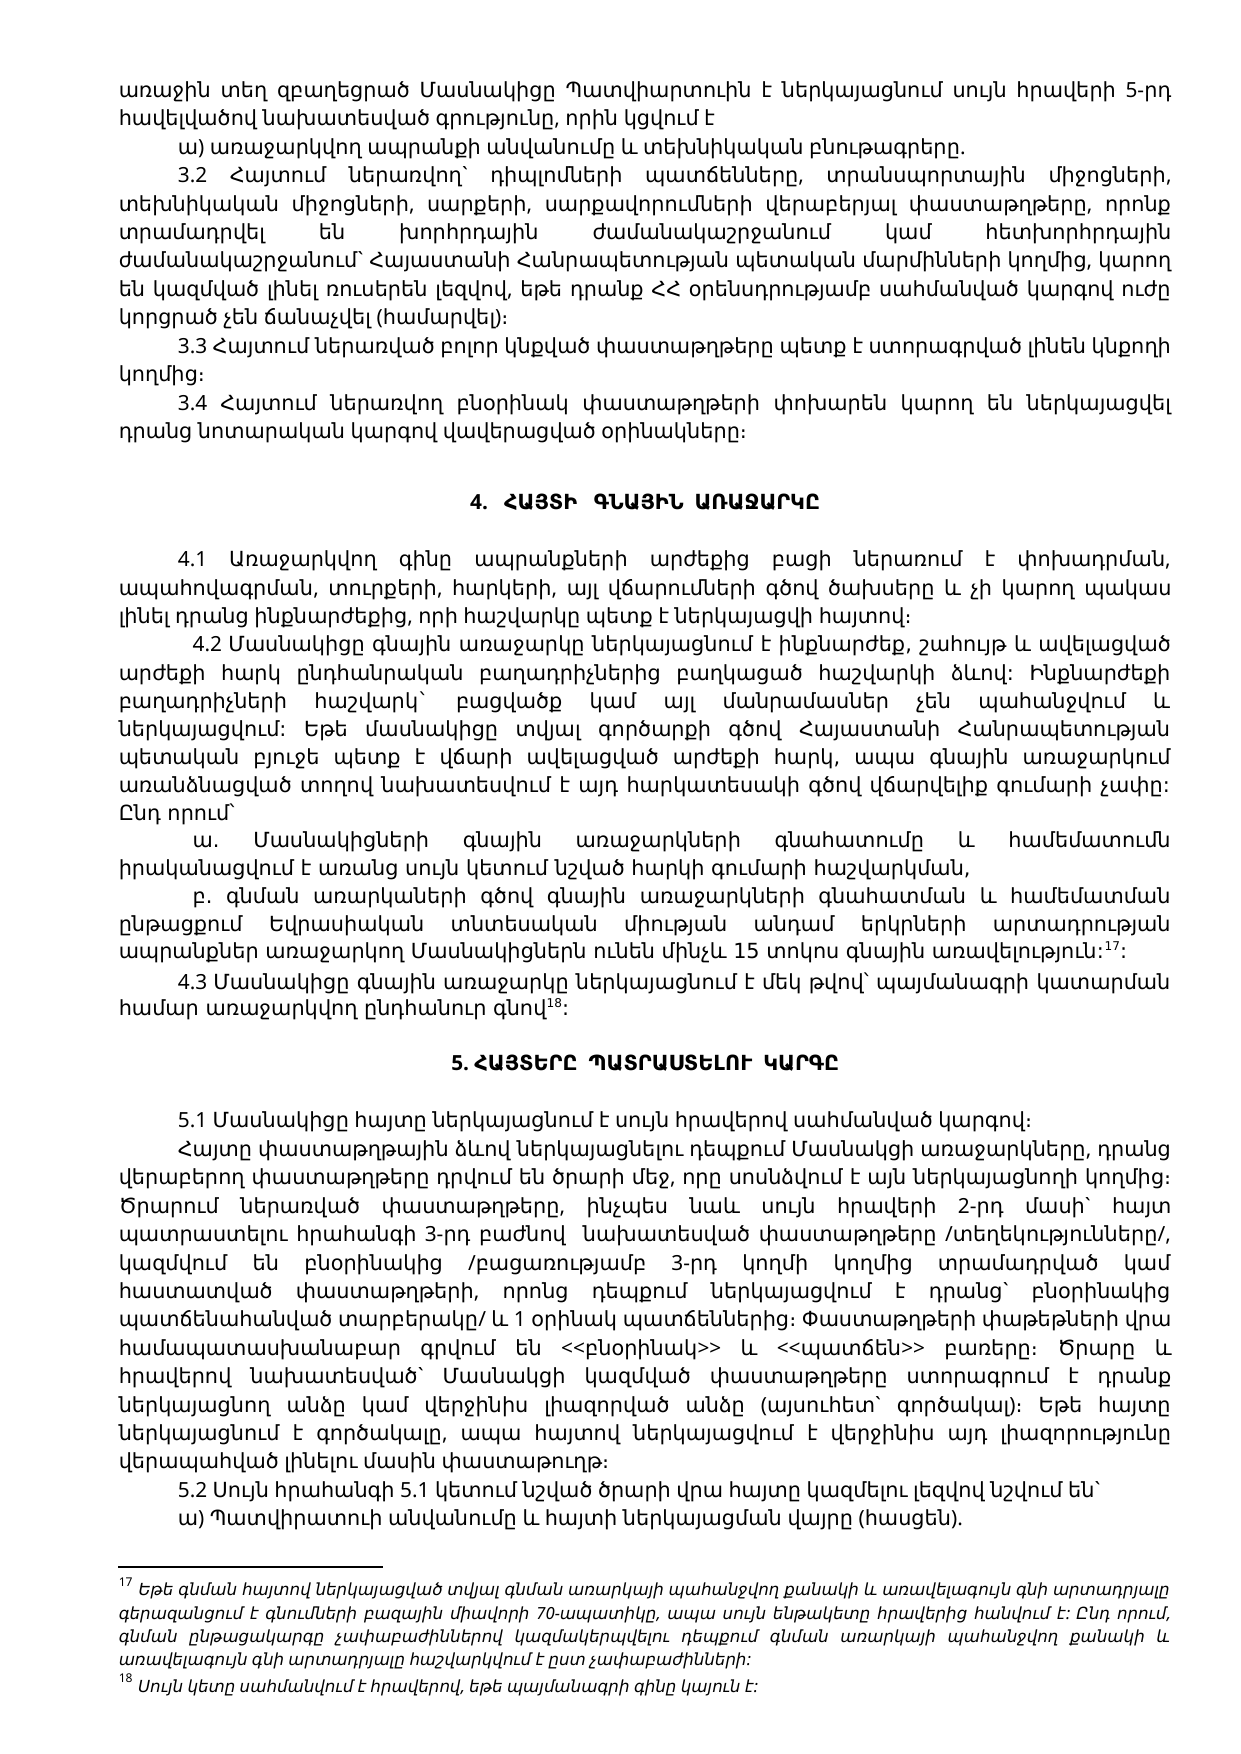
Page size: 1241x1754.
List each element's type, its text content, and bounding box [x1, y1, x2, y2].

text 5. ՀԱՅՏԵՐԸ ՊԱՏՐԱՍՏԵԼՈՒ ԿԱՐԳԸ [118, 1048, 1171, 1077]
text 5.2 Սույն հրահանգի 5.1 կետում նշված ծրարի վրա հայտը կազմելու լեզվով նշվում են` [118, 1475, 1171, 1503]
text ա. Մասնակիցների գնային առաջարկների գնահատումը և համեմատումն իրականացվում է առանց սույն կետում նշված հարկի գումարի հաշվարկման, [118, 828, 1171, 880]
text ա) առաջարկվող ապրանքի անվանումը և տեխնիկական բնութագրերը. [118, 132, 1171, 160]
text բ. գնման առարկաների գծով գնային առաջարկների գնահատման և համեմատման ընթացքում Եվրասիական տնտեսական միության անդամ երկրների արտադրության ապրանքներ առաջարկող Մասնակիցներն ունեն մինչև 15 տոկոս գնային առավելություն:: [118, 884, 1171, 964]
text 4. ՀԱՅՏԻ ԳՆԱՅԻՆ ԱՌԱՋԱՐԿԸ [118, 487, 1171, 516]
text Հայտը փաստաթղթային ձևով ներկայացնելու դեպքում Մասնակցի առաջարկները, դրանց վերաբերող փաստաթղթերը դրվում են ծրարի մեջ, որը սոսնձվում է այն ներկայացնողի կողմից։ Ծրարում ներառված փաստաթղթերը, ինչպես նաև սույն հրավերի 2-րդ մասի` հայտ պատրաստելու հրահանգի 3-րդ բաժնով նախատեսված փաստաթղթերը /տեղեկությունները/, կազմվում են բնօրինակից /բացառությամբ 3-րդ կողմի կողմից տրամադրված կամ հաստատված փաստաթղթերի, որոնց դեպքում ներկայացվում է դրանց` բնօրինակից պատճենահանված տարբերակը/ և 1 օրինակ պատճեններից։ Փաստաթղթերի փաթեթների վրա համապատասխանաբար գրվում են <<բնօրինակ>> և <<պատճեն>> բառերը։ Ծրարը և հրավերով նախատեսված` Մասնակցի կազմված փաստաթղթերը ստորագրում է դրանք ներկայացնող անձը կամ վերջինիս լիազորված անձը (այսուհետ` գործակալ)։ Եթե հայտը ներկայացնում է գործակալը, ապա հայտով ներկայացվում է վերջինիս այդ լիազորությունը վերապահված լինելու մասին փաստաթուղթ։ [118, 1134, 1171, 1475]
text 5.1 Մասնակիցը հայտը ներկայացնում է սույն հրավերով սահմանված կարգով։ [118, 1105, 1171, 1134]
text 4.1 Առաջարկվող գինը ապրանքների արժեքից բացի ներառում է փոխադրման, ապահովագրման, տուրքերի, հարկերի, այլ վճարումների գծով ծախսերը և չի կարող պակաս լինել դրանց ինքնարժեքից, որի հաշվարկը պետք է ներկայացվի հայտով։ [118, 544, 1171, 629]
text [118, 75, 1171, 132]
text 4.3 Մասնակիցը գնային առաջարկը ներկայացնում է մեկ թվով՝ պայմանագրի կատարման համար առաջարկվող ընդհանուր գնով: [118, 967, 1171, 1020]
text 3.4 Հայտում ներառվող բնօրինակ փաստաթղթերի փոխարեն կարող են ներկայացվել դրանց նոտարական կարգով վավերացված օրինակները։ [118, 388, 1171, 445]
text 3.3 Հայտում ներառված բոլոր կնքված փաստաթղթերը պետք է ստորագրված լինեն կնքողի կողմից։ [118, 331, 1171, 388]
text ա) Պատվիրատուի անվանումը և հայտի ներկայացման վայրը (հասցեն). [118, 1503, 1171, 1532]
text 3.2 Հայտում ներառվող` դիպլոմների պատճենները, տրանսպորտային միջոցների, տեխնիկական միջոցների, սարքերի, սարքավորումների վերաբերյալ փաստաթղթերը, որոնք տրամադրվել են խորհրդային ժամանակաշրջանում կամ հետխորհրդային ժամանակաշրջանում` Հայաստանի Հանրապետության պետական մարմինների կողմից, կարող են կազմված լինել ռուսերեն լեզվով, եթե դրանք ՀՀ օրենսդրությամբ սահմանված կարգով ուժը կորցրած չեն ճանաչվել (համարվել)։ [118, 160, 1171, 331]
text 4.2 Մասնակիցը գնային առաջարկը ներկայացնում է ինքնարժեք, շահույթ և ավելացված արժեքի հարկ ընդհանրական բաղադրիչներից բաղկացած հաշվարկի ձևով: Ինքնարժեքի բաղադրիչների հաշվարկ` բացվածք կամ այլ մանրամասներ չեն պահանջվում և ներկայացվում: Եթե մասնակիցը տվյալ գործարքի գծով Հայաստանի Հանրապետության պետական բյուջե պետք է վճարի ավելացված արժեքի հարկ, ապա գնային առաջարկում առանձնացված տողով նախատեսվում է այդ հարկատեսակի գծով վճարվելիք գումարի չափը: Ընդ որում՝ [118, 629, 1171, 825]
